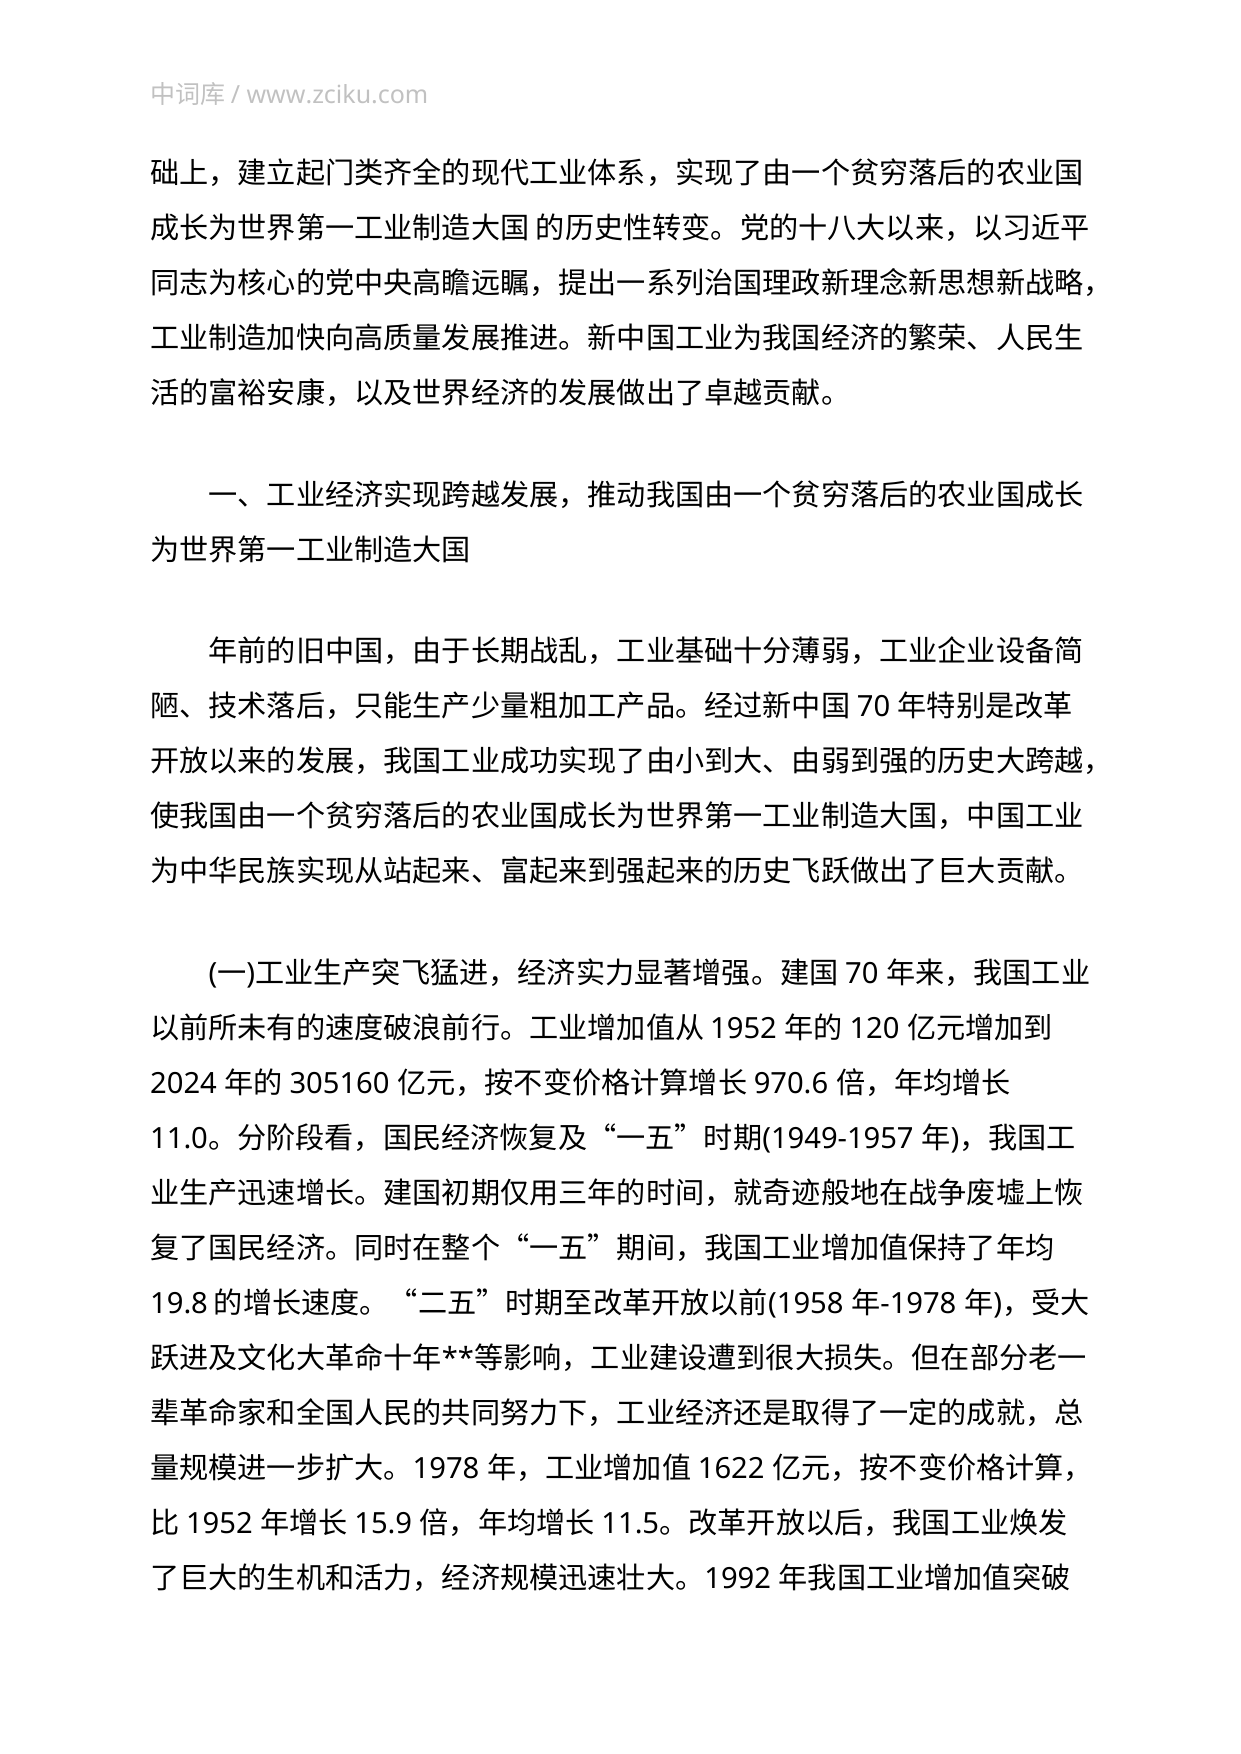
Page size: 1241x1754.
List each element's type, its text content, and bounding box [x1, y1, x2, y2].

text 一、工业经济实现跨越发展，推动我国由一个贫穷落后的农业国成长为世界第一工业制造大国 [150, 471, 1090, 568]
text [150, 949, 1090, 1597]
text 年前的旧中国，由于长期战乱，工业基础十分薄弱，工业企业设备简陋、技术落后，只能生产少量粗加工产品。经过新中国 70 年特别是改革开放以来的发展，我国工业成功实现了由小到大、由弱到强的历史大跨越，使我国由一个贫穷落后的农业国成长为世界第一工业制造大国，中国工业为中华民族实现从站起来、富起来到强起来的历史飞跃做出了巨大贡献。 [150, 628, 1090, 890]
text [150, 150, 1090, 412]
